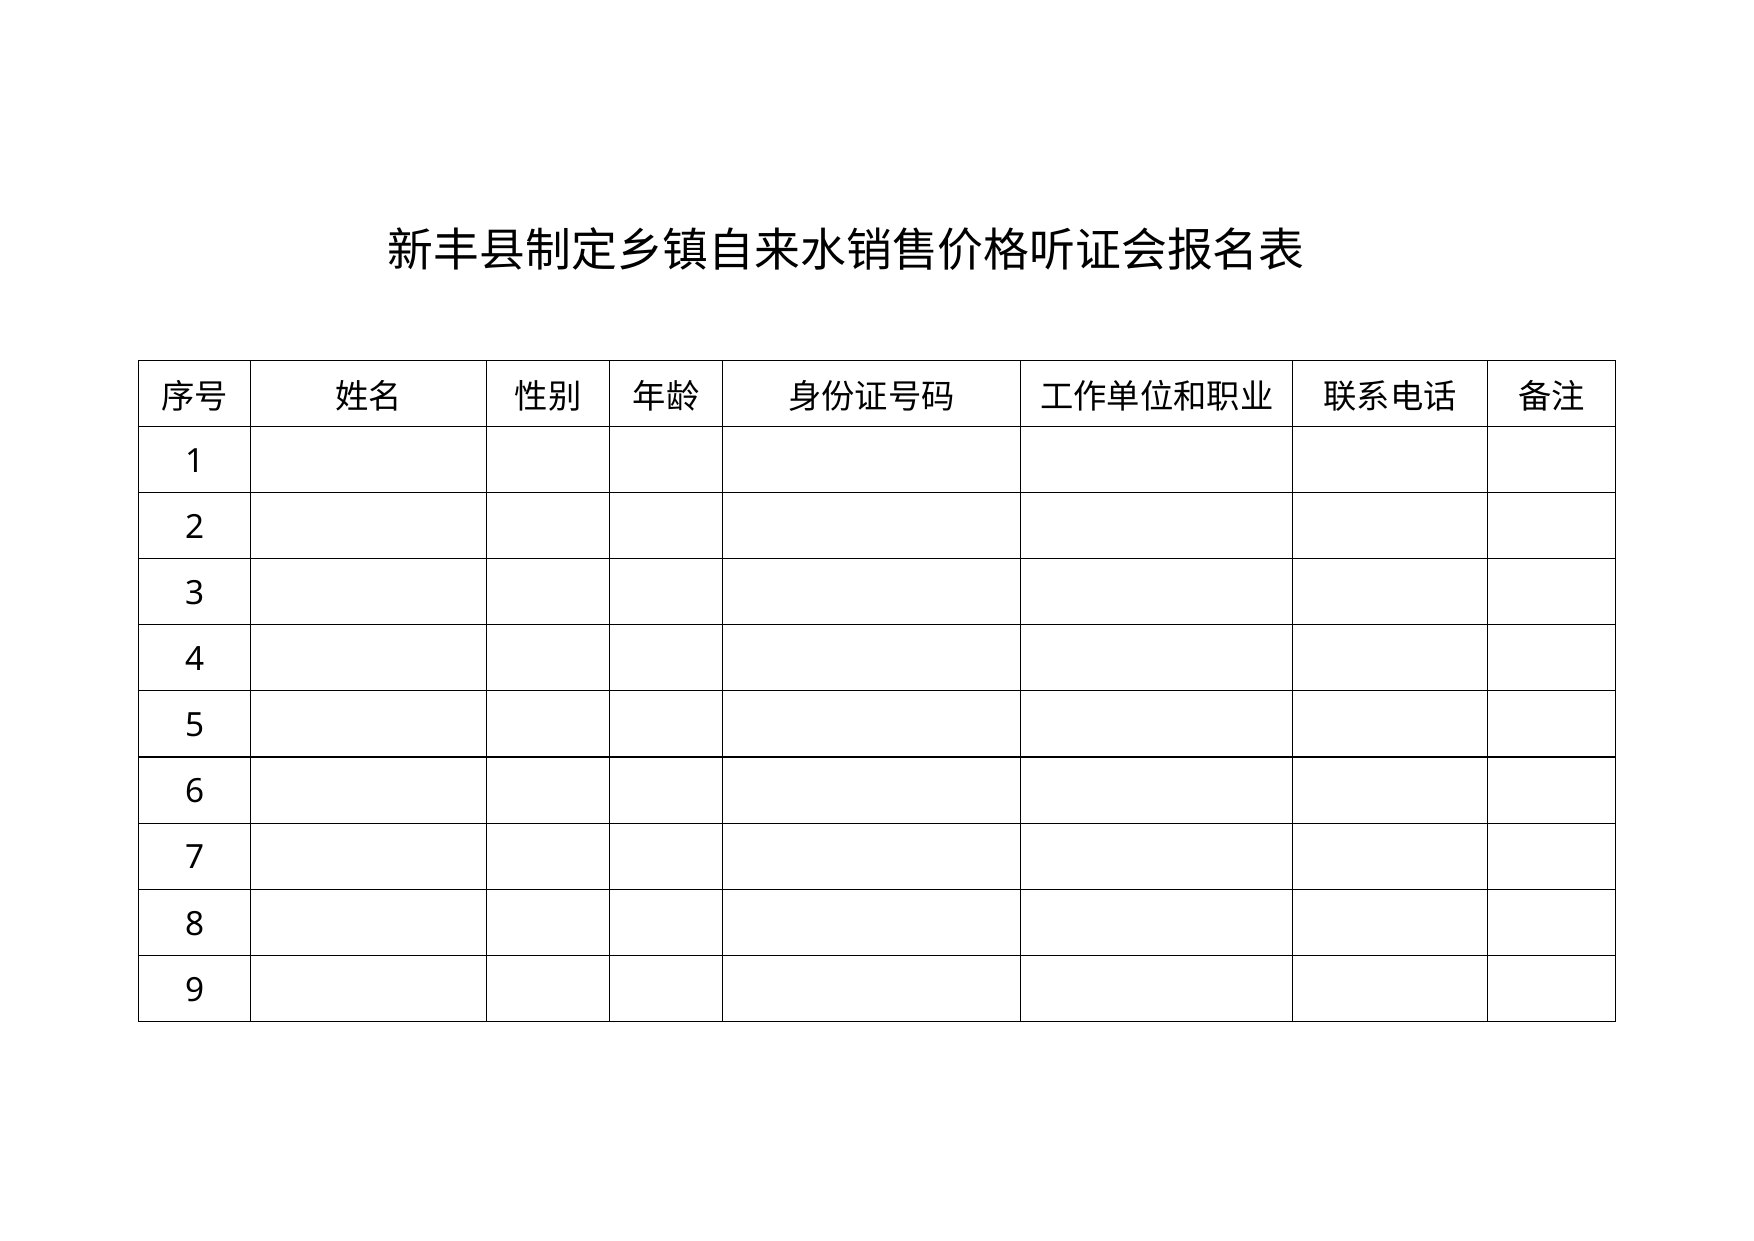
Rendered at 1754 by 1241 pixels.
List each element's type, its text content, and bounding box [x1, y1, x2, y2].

table_cell [1021, 691, 1292, 756]
table_header 工作单位和职业 [1021, 361, 1292, 426]
table_header 联系电话 [1293, 361, 1487, 426]
table_cell [723, 493, 1020, 558]
table_cell [1293, 559, 1487, 624]
table_cell [723, 625, 1020, 690]
table_cell [1488, 625, 1615, 690]
table_cell [487, 956, 609, 1021]
table_cell [251, 625, 486, 690]
table_cell [1021, 890, 1292, 954]
table_cell [723, 890, 1020, 954]
table_cell [610, 559, 722, 624]
table_cell [1021, 559, 1292, 624]
table_cell [1488, 956, 1615, 1021]
table_cell [610, 691, 722, 756]
table_cell [251, 824, 486, 888]
table_header 姓名 [251, 361, 486, 426]
table_cell [610, 758, 722, 822]
table_cell 9 [139, 956, 250, 1021]
table_cell [1021, 427, 1292, 492]
subtitle 新丰县制定乡镇自来水销售价格听证会报名表 [88, 198, 1604, 295]
table_cell [251, 493, 486, 558]
table_cell 6 [139, 758, 250, 822]
table_cell 1 [139, 427, 250, 492]
table_cell [487, 427, 609, 492]
table_cell [1293, 890, 1487, 954]
table_cell [1293, 493, 1487, 558]
table_cell 2 [139, 493, 250, 558]
table_cell [610, 890, 722, 954]
table_cell [610, 824, 722, 888]
table_cell [487, 890, 609, 954]
table_cell [1293, 758, 1487, 822]
table_cell [610, 493, 722, 558]
table_cell [251, 890, 486, 954]
table_cell [1021, 956, 1292, 1021]
table_cell [1021, 824, 1292, 888]
table_cell [1488, 758, 1615, 822]
table_header 备注 [1488, 361, 1615, 426]
table_cell [610, 427, 722, 492]
table_cell [1293, 824, 1487, 888]
table_cell [610, 625, 722, 690]
table_header 序号 [139, 361, 250, 426]
table_cell [723, 758, 1020, 822]
table_cell [723, 691, 1020, 756]
table_cell [1488, 559, 1615, 624]
table_cell [1488, 824, 1615, 888]
table_cell [487, 625, 609, 690]
table_cell [1293, 427, 1487, 492]
table_cell [610, 956, 722, 1021]
table_cell [487, 559, 609, 624]
table_cell [1488, 427, 1615, 492]
table_cell [251, 758, 486, 822]
table_cell [1488, 691, 1615, 756]
table_cell [723, 427, 1020, 492]
table_cell [723, 824, 1020, 888]
table_cell [723, 956, 1020, 1021]
table_cell [1021, 758, 1292, 822]
table_cell [1293, 625, 1487, 690]
table_cell 3 [139, 559, 250, 624]
table_cell [1293, 956, 1487, 1021]
table_cell 4 [139, 625, 250, 690]
table_cell [251, 691, 486, 756]
table_cell [1488, 493, 1615, 558]
table_cell [1021, 625, 1292, 690]
table_header 年龄 [610, 361, 722, 426]
table_cell [487, 758, 609, 822]
table_cell [1488, 890, 1615, 954]
table_cell [1021, 493, 1292, 558]
table_cell [251, 427, 486, 492]
table_cell [251, 956, 486, 1021]
table_cell 7 [139, 824, 250, 888]
table_cell [723, 559, 1020, 624]
table_cell 5 [139, 691, 250, 756]
table_cell [487, 824, 609, 888]
table_header 身份证号码 [723, 361, 1020, 426]
table_header 性别 [487, 361, 609, 426]
table_cell [251, 559, 486, 624]
table_cell [1293, 691, 1487, 756]
table_cell 8 [139, 890, 250, 954]
table_cell [487, 691, 609, 756]
table_cell [487, 493, 609, 558]
